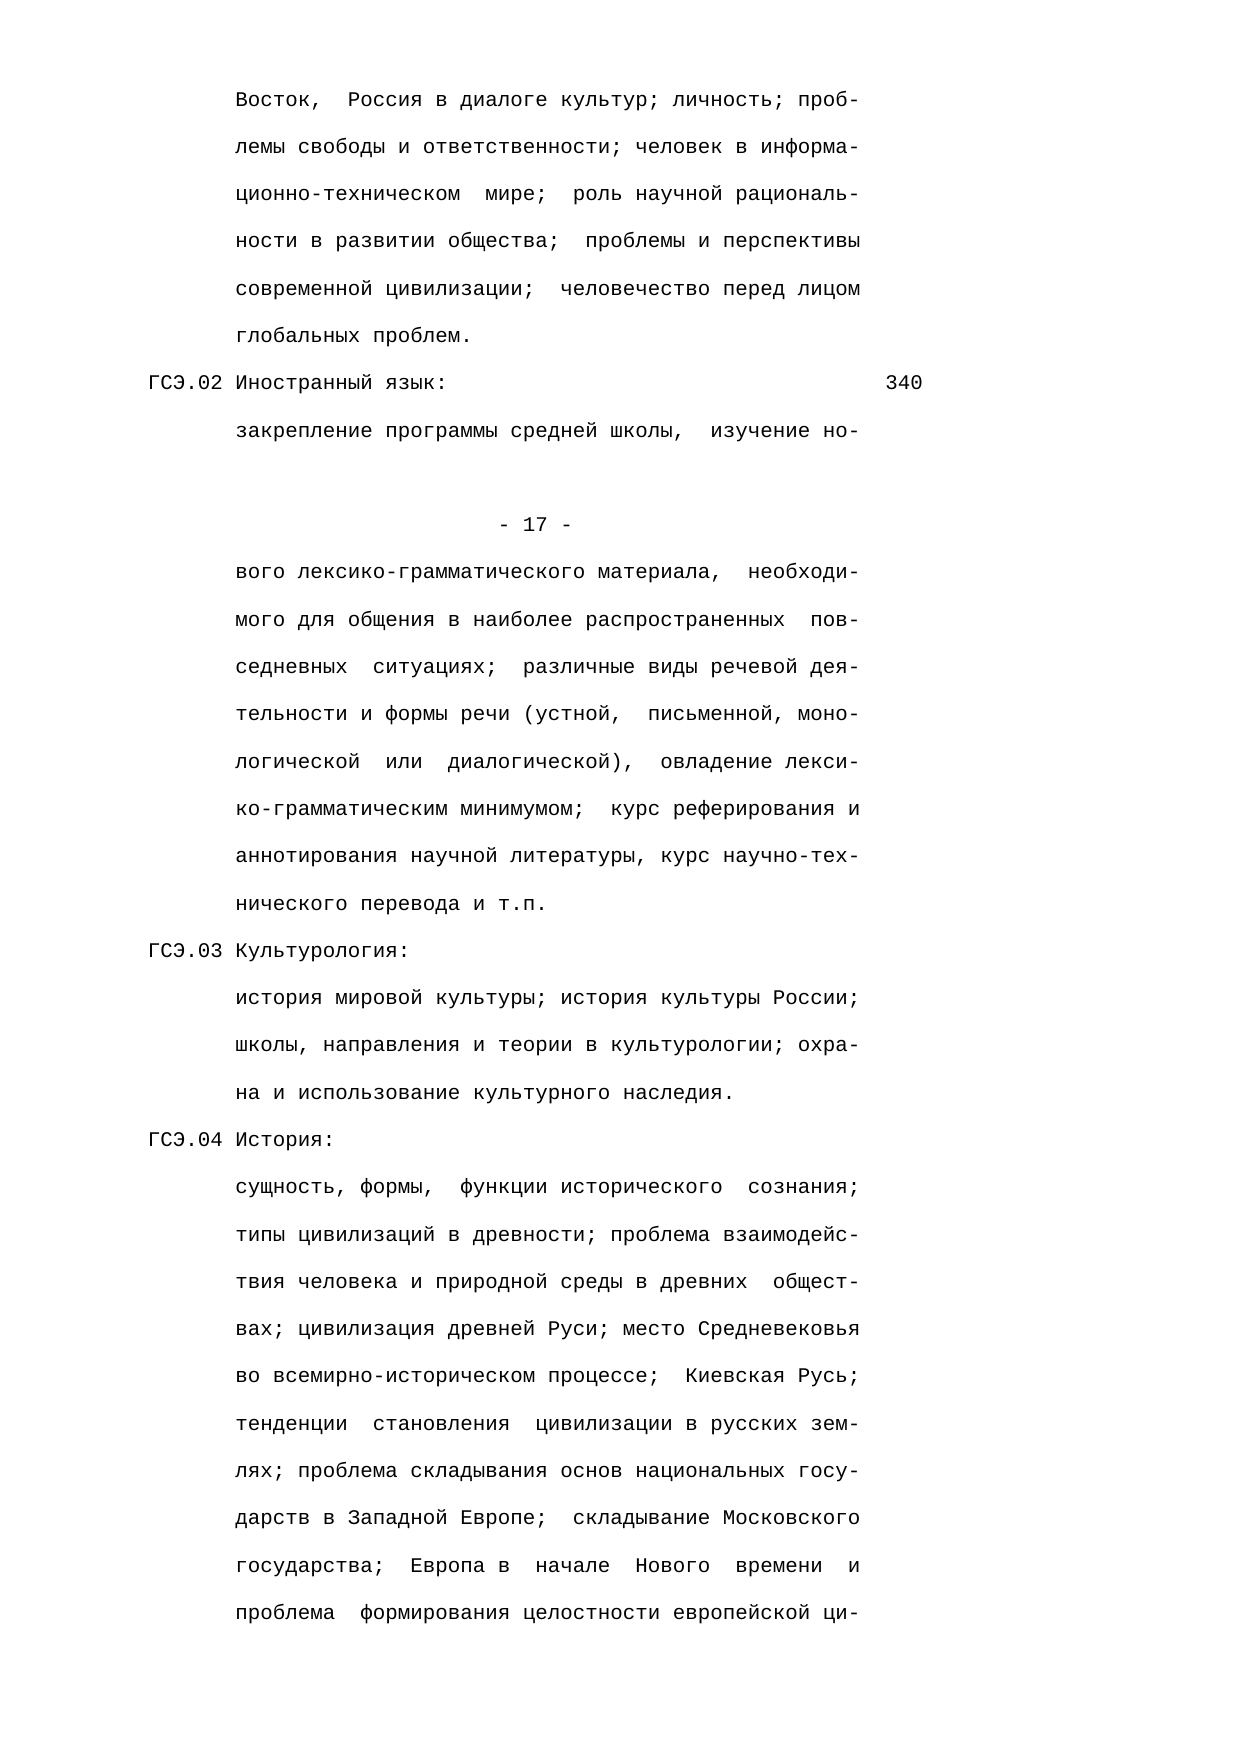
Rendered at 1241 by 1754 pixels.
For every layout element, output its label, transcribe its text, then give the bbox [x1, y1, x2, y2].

text лях; проблема складывания основ национальных госу- [148, 1460, 1152, 1484]
text глобальных проблем. [148, 325, 1152, 349]
text во всемирно-историческом процессе; Киевская Русь; [148, 1366, 1152, 1389]
text - 17 - [148, 514, 1152, 538]
text дарств в Западной Европе; складывание Московского [148, 1507, 1152, 1531]
text логической или диалогической), овладение лекси- [148, 751, 1152, 774]
text ко-грамматическим минимумом; курс реферирования и [148, 798, 1152, 822]
text тельности и формы речи (устной, письменной, моно- [148, 703, 1152, 727]
text государства; Европа в начале Нового времени и [148, 1555, 1152, 1578]
text вах; цивилизация древней Руси; место Средневековья [148, 1318, 1152, 1342]
text ционно-техническом мире; роль научной рациональ- [148, 183, 1152, 207]
text ГСЭ.02 Иностранный язык: 340 [148, 372, 1152, 396]
text ГСЭ.03 Культурология: [148, 940, 1152, 963]
text ности в развитии общества; проблемы и перспективы [148, 231, 1152, 254]
text типы цивилизаций в древности; проблема взаимодейс- [148, 1224, 1152, 1247]
text закрепление программы средней школы, изучение но- [148, 420, 1152, 443]
text лемы свободы и ответственности; человек в информа- [148, 136, 1152, 159]
text мого для общения в наиболее распространенных пов- [148, 609, 1152, 632]
text Восток, Россия в диалоге культур; личность; проб- [148, 89, 1152, 112]
text школы, направления и теории в культурологии; охра- [148, 1034, 1152, 1058]
text история мировой культуры; история культуры России; [148, 987, 1152, 1011]
text ГСЭ.04 История: [148, 1129, 1152, 1153]
text на и использование культурного наследия. [148, 1082, 1152, 1105]
text нического перевода и т.п. [148, 893, 1152, 916]
text тенденции становления цивилизации в русских зем- [148, 1413, 1152, 1436]
text современной цивилизации; человечество перед лицом [148, 278, 1152, 301]
text проблема формирования целостности европейской ци- [148, 1602, 1152, 1626]
text вого лексико-грамматического материала, необходи- [148, 562, 1152, 585]
text аннотирования научной литературы, курс научно-тех- [148, 845, 1152, 869]
text седневных ситуациях; различные виды речевой дея- [148, 656, 1152, 680]
text сущность, формы, функции исторического сознания; [148, 1176, 1152, 1200]
text твия человека и природной среды в древних общест- [148, 1271, 1152, 1294]
